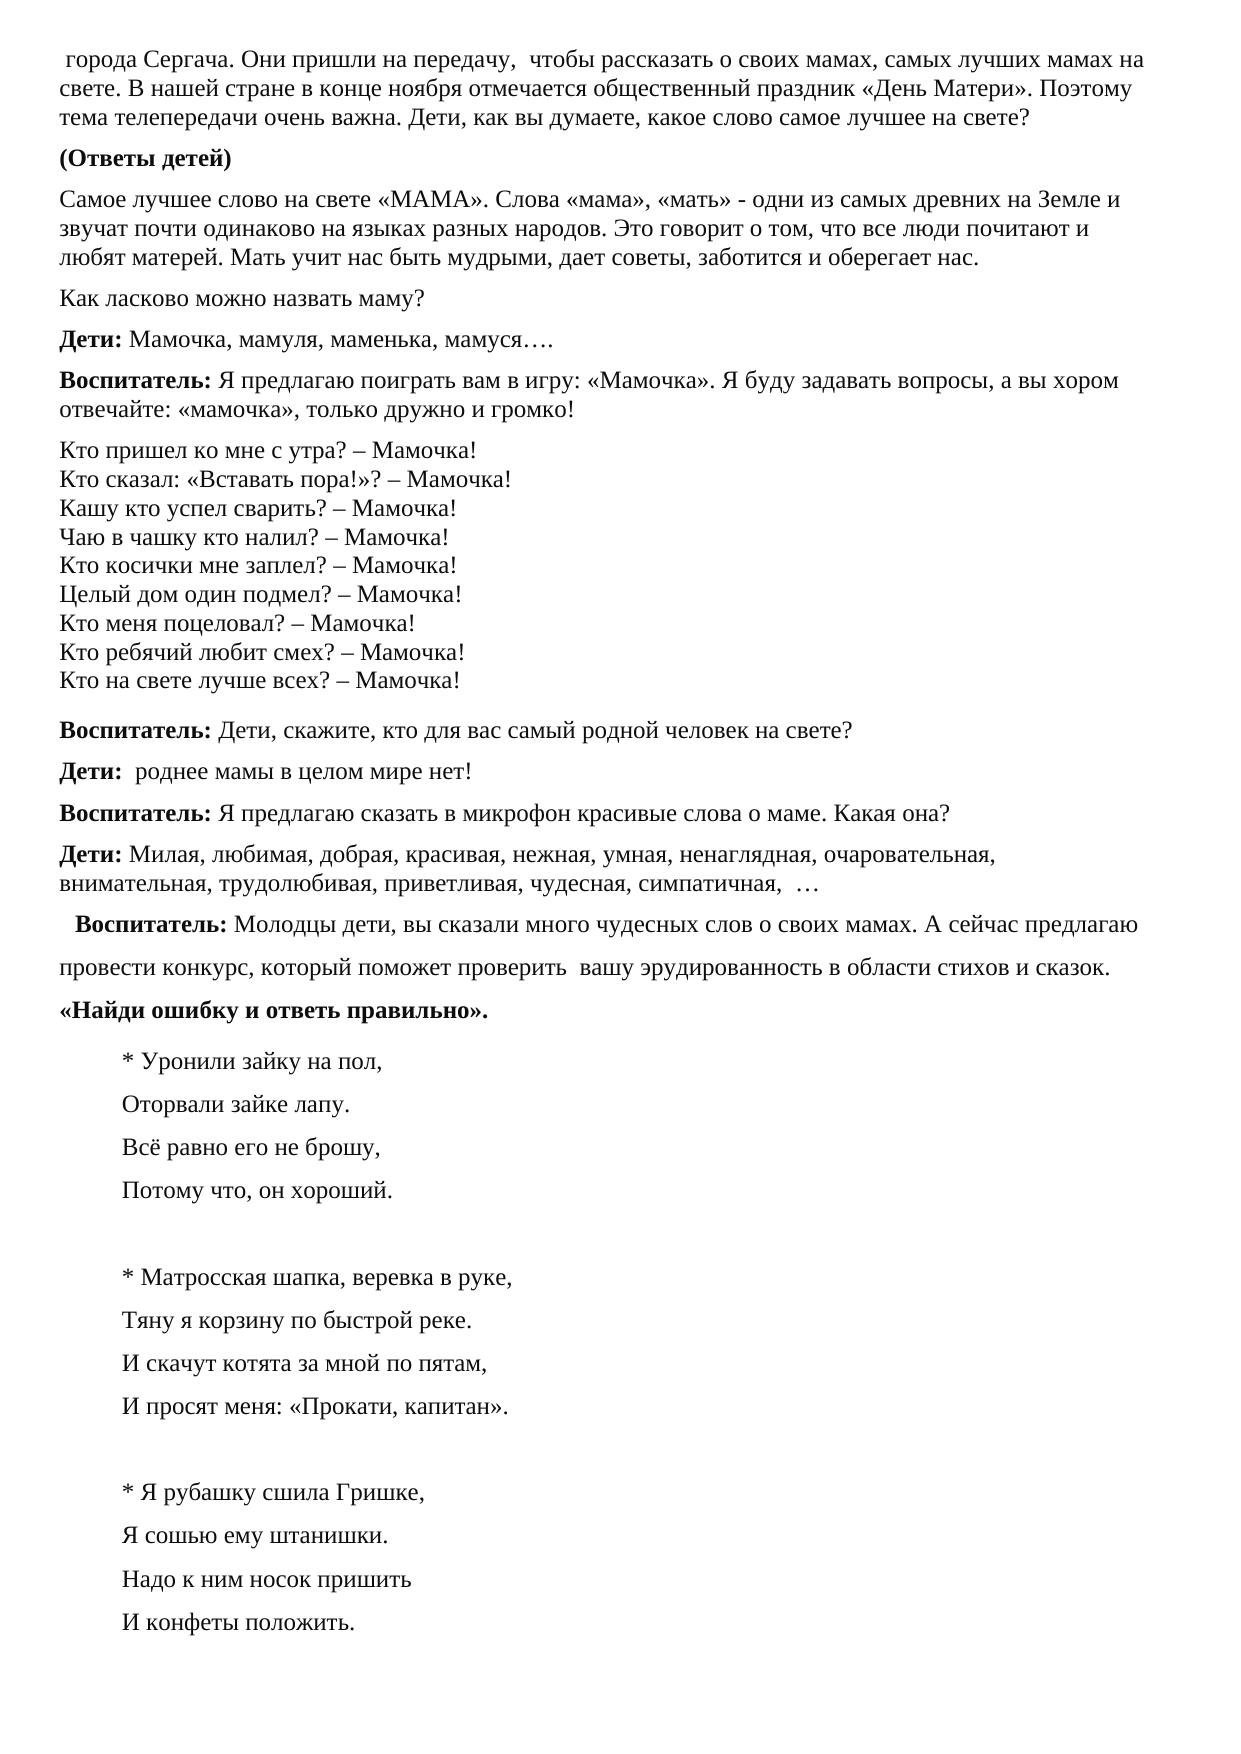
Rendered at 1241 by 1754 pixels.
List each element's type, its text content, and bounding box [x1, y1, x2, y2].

text * Матросская шапка, веревка в руке, [122, 1262, 1089, 1291]
text Дети: Милая, любимая, добрая, красивая, нежная, умная, ненаглядная, очаровательная, внимательная, трудолюбивая, приветливая, чудесная, симпатичная, … [59, 839, 1152, 896]
text Воспитатель: Дети, скажите, кто для вас самый родной человек на свете? [59, 715, 1152, 744]
text Всё равно его не брошу, [122, 1132, 1089, 1161]
text Воспитатель: Молодцы дети, вы сказали много чудесных слов о своих мамах. А сейчас предлагаю провести конкурс, который поможет проверить вашу эрудированность в области стихов и сказок. «Найди ошибку и ответь правильно». [59, 909, 1152, 1024]
text Оторвали зайке лапу. [122, 1089, 1089, 1118]
text Воспитатель: Я предлагаю сказать в микрофон красивые слова о маме. Какая она? [59, 798, 1152, 826]
text Дети: Мамочка, мамуля, маменька, мамуся…. [59, 324, 1152, 353]
text Я сошью ему штанишки. [122, 1521, 1089, 1549]
text Дети: роднее мамы в целом мире нет! [59, 756, 1152, 785]
text Потому что, он хороший. [122, 1176, 1089, 1204]
text И конфеты положить. [122, 1607, 1089, 1636]
text И скачут котята за мной по пятам, [122, 1348, 1089, 1377]
text города Сергача. Они пришли на передачу, чтобы рассказать о своих мамах, самых лучших мамах на свете. В нашей стране в конце ноября отмечается общественный праздник «День Матери». Поэтому тема телепередачи очень важна. Дети, как вы думаете, какое слово самое лучшее на свете? [59, 44, 1152, 131]
text И просят меня: «Прокати, капитан». [122, 1391, 1089, 1420]
text Надо к ним носок пришить [122, 1564, 1089, 1592]
text * Уронили зайку на пол, [122, 1046, 1089, 1075]
text Как ласково можно назвать маму? [59, 283, 1152, 312]
text Тяну я корзину по быстрой реке. [122, 1305, 1089, 1334]
text * Я рубашку сшила Гришке, [122, 1477, 1089, 1506]
text (Ответы детей) [59, 143, 1152, 172]
text Кто пришел ко мне с утра? – Мамочка! Кто сказал: «Вставать пора!»? – Мамочка! Кашу кто успел сварить? – Мамочка! Чаю в чашку кто налил? – Мамочка! Кто косички мне заплел? – Мамочка! Целый дом один подмел? – Мамочка! Кто меня поцеловал? – Мамочка! Кто ребячий любит смех? – Мамочка! Кто на свете лучше всех? – Мамочка! [59, 436, 1152, 694]
text Самое лучшее слово на свете «МАМА». Слова «мама», «мать» - одни из самых древних на Земле и звучат почти одинаково на языках разных народов. Это говорит о том, что все люди почитают и любят матерей. Мать учит нас быть мудрыми, дает советы, заботится и оберегает нас. [59, 184, 1152, 271]
text Воспитатель: Я предлагаю поиграть вам в игру: «Мамочка». Я буду задавать вопросы, а вы хором отвечайте: «мамочка», только дружно и громко! [59, 366, 1152, 423]
